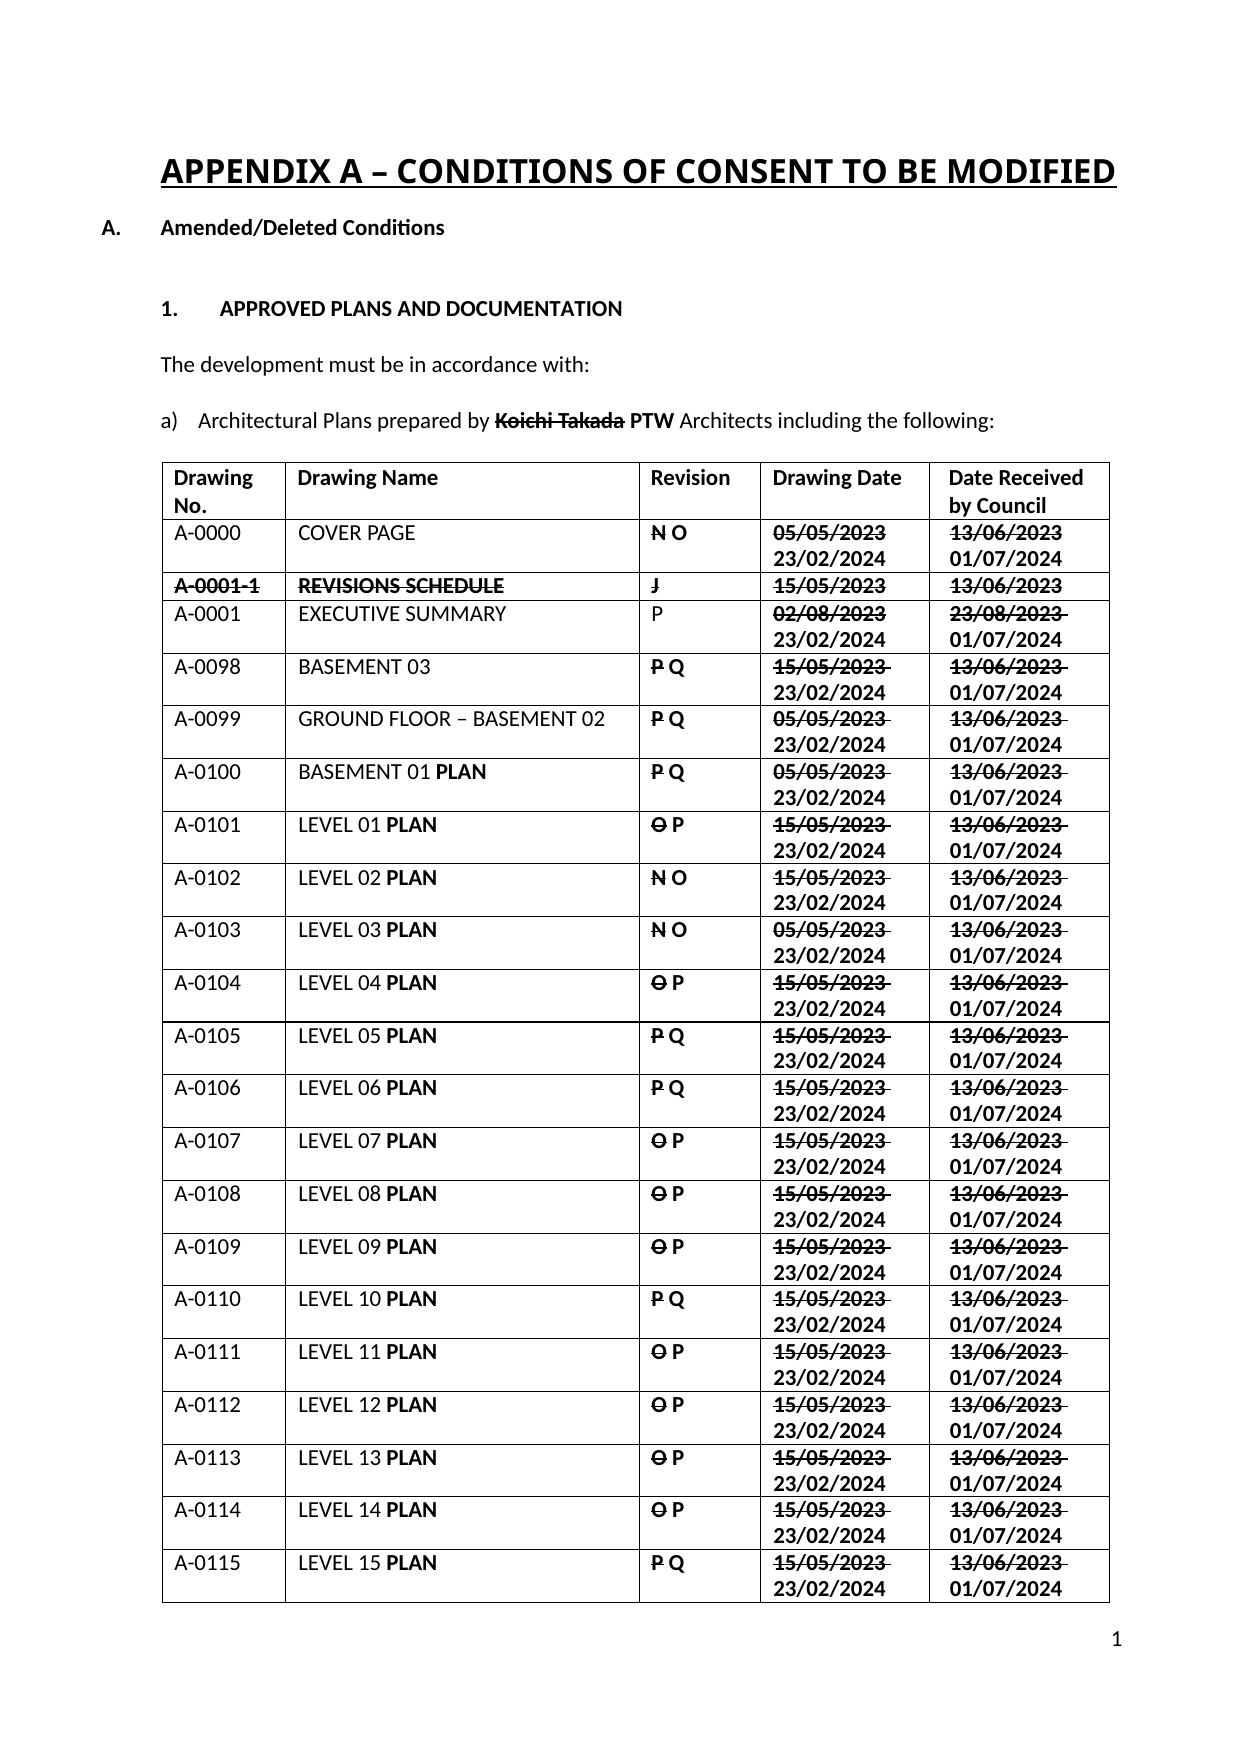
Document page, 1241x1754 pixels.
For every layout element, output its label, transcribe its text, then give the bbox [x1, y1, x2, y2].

table_cell 15/05/2023 23/02/2024 [761, 1339, 929, 1391]
table_cell EXECUTIVE SUMMARY [286, 601, 639, 652]
table_cell 15/05/2023 23/02/2024 [761, 1286, 929, 1338]
table_cell LEVEL 15 PLAN [286, 1550, 639, 1602]
table_cell LEVEL 11 PLAN [286, 1339, 639, 1391]
table_cell A-0102 [163, 864, 285, 916]
table_cell 13/06/2023 01/07/2024 [930, 1023, 1109, 1074]
table_cell 15/05/2023 23/02/2024 [761, 970, 929, 1021]
table_header Drawing No. [163, 463, 285, 519]
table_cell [761, 1550, 929, 1602]
text APPENDIX A – CONDITIONS OF CONSENT TO BE MODIFIED [160, 148, 1122, 193]
table_cell BASEMENT 01 PLAN [286, 759, 639, 811]
table_cell LEVEL 09 PLAN [286, 1234, 639, 1285]
table_cell 15/05/2023 [761, 573, 929, 600]
table_cell O P [640, 1445, 760, 1496]
table_cell A-0115 [163, 1550, 285, 1602]
table_cell 13/06/2023 01/07/2024 [930, 1497, 1109, 1549]
table_cell LEVEL 13 PLAN [286, 1445, 639, 1496]
table_cell 13/06/2023 01/07/2024 [930, 706, 1109, 758]
table_cell 13/06/2023 [930, 573, 1109, 600]
table_cell 15/05/2023 23/02/2024 [761, 1181, 929, 1232]
table_cell 13/06/2023 01/07/2024 [930, 1075, 1109, 1127]
table_cell 15/05/2023 23/02/2024 [761, 654, 929, 705]
table_cell N O [640, 520, 760, 572]
table_cell A-0113 [163, 1445, 285, 1496]
table_header Drawing Date [761, 463, 929, 519]
table_cell 05/05/2023 23/02/2024 [761, 520, 929, 572]
table_cell 15/05/2023 23/02/2024 [761, 864, 929, 916]
table_cell 15/05/2023 23/02/2024 [761, 1128, 929, 1180]
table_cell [930, 1550, 1109, 1602]
table_cell 13/06/2023 01/07/2024 [930, 917, 1109, 969]
table_cell A-0110 [163, 1286, 285, 1338]
table_cell 05/05/2023 23/02/2024 [761, 917, 929, 969]
table_cell BASEMENT 03 [286, 654, 639, 705]
table_cell A-0111 [163, 1339, 285, 1391]
table_cell O P [640, 1128, 760, 1180]
table_cell O P [640, 1181, 760, 1232]
table_cell LEVEL 03 PLAN [286, 917, 639, 969]
table_cell GROUND FLOOR – BASEMENT 02 [286, 706, 639, 758]
table_cell LEVEL 05 PLAN [286, 1023, 639, 1074]
table_cell 13/06/2023 01/07/2024 [930, 654, 1109, 705]
table_cell O P [640, 970, 760, 1021]
table_cell A-0108 [163, 1181, 285, 1232]
table_cell 13/06/2023 01/07/2024 [930, 1445, 1109, 1496]
table_cell 13/06/2023 01/07/2024 [930, 1339, 1109, 1391]
table_cell N O [640, 917, 760, 969]
list Architectural Plans prepared by Koichi Takada PTW Architects including the following: [160, 406, 1122, 434]
text 1. APPROVED PLANS AND DOCUMENTATION [160, 294, 1122, 322]
table_cell A-0000 [163, 520, 285, 572]
table_cell P Q [640, 759, 760, 811]
table_cell O P [640, 1234, 760, 1285]
table_cell LEVEL 14 PLAN [286, 1497, 639, 1549]
text A. Amended/Deleted Conditions [101, 213, 1122, 241]
table_cell 13/06/2023 01/07/2024 [930, 970, 1109, 1021]
table_cell A-0001 [163, 601, 285, 652]
table_cell 15/05/2023 23/02/2024 [761, 1023, 929, 1074]
table_cell LEVEL 10 PLAN [286, 1286, 639, 1338]
table_cell A-0001-1 [163, 573, 285, 600]
table_cell A-0114 [163, 1497, 285, 1549]
table_cell P Q [640, 1286, 760, 1338]
table_cell 15/05/2023 23/02/2024 [761, 1234, 929, 1285]
table_cell A-0106 [163, 1075, 285, 1127]
table_cell 13/06/2023 01/07/2024 [930, 1234, 1109, 1285]
table_cell A-0107 [163, 1128, 285, 1180]
table_header Date Received by Council [930, 463, 1109, 519]
table_cell 23/08/2023 01/07/2024 [930, 601, 1109, 652]
table_cell 15/05/2023 23/02/2024 [761, 1497, 929, 1549]
table_header Drawing Name [286, 463, 639, 519]
table_cell COVER PAGE [286, 520, 639, 572]
table_cell REVISIONS SCHEDULE [286, 573, 639, 600]
table_cell P Q [640, 1075, 760, 1127]
table_cell A-0098 [163, 654, 285, 705]
table_cell 05/05/2023 23/02/2024 [761, 759, 929, 811]
table_cell 13/06/2023 01/07/2024 [930, 1286, 1109, 1338]
table_cell 02/08/2023 23/02/2024 [761, 601, 929, 652]
table_cell P Q [640, 1550, 760, 1602]
table_cell A-0101 [163, 812, 285, 863]
table_cell P Q [640, 1023, 760, 1074]
table_cell 13/06/2023 01/07/2024 [930, 759, 1109, 811]
table_cell 13/06/2023 01/07/2024 [930, 1181, 1109, 1232]
text The development must be in accordance with: [160, 350, 1122, 378]
table_cell O P [640, 812, 760, 863]
table_cell LEVEL 01 PLAN [286, 812, 639, 863]
table_cell N O [640, 864, 760, 916]
table_cell 13/06/2023 01/07/2024 [930, 864, 1109, 916]
table_cell A-0104 [163, 970, 285, 1021]
table_cell O P [640, 1392, 760, 1443]
table_cell LEVEL 07 PLAN [286, 1128, 639, 1180]
table_cell A-0105 [163, 1023, 285, 1074]
table_cell O P [640, 1339, 760, 1391]
table_cell A-0100 [163, 759, 285, 811]
table_cell 13/06/2023 01/07/2024 [930, 1392, 1109, 1443]
table_cell O P [640, 1497, 760, 1549]
table_cell 13/06/2023 01/07/2024 [930, 520, 1109, 572]
table_cell LEVEL 06 PLAN [286, 1075, 639, 1127]
table_cell A-0103 [163, 917, 285, 969]
table_cell 15/05/2023 23/02/2024 [761, 812, 929, 863]
table_cell 15/05/2023 23/02/2024 [761, 1392, 929, 1443]
table_cell A-0109 [163, 1234, 285, 1285]
table_cell J [640, 573, 760, 600]
table_cell 15/05/2023 23/02/2024 [761, 1445, 929, 1496]
table_cell 13/06/2023 01/07/2024 [930, 1128, 1109, 1180]
table_cell P Q [640, 706, 760, 758]
table_cell A-0099 [163, 706, 285, 758]
table_cell 15/05/2023 23/02/2024 [761, 1075, 929, 1127]
table_cell LEVEL 12 PLAN [286, 1392, 639, 1443]
table_cell P Q [640, 654, 760, 705]
table_cell 05/05/2023 23/02/2024 [761, 706, 929, 758]
table_cell A-0112 [163, 1392, 285, 1443]
table_cell LEVEL 08 PLAN [286, 1181, 639, 1232]
table_header Revision [640, 463, 760, 519]
table_cell LEVEL 02 PLAN [286, 864, 639, 916]
table_cell P [640, 601, 760, 652]
table_cell 13/06/2023 01/07/2024 [930, 812, 1109, 863]
table_cell LEVEL 04 PLAN [286, 970, 639, 1021]
